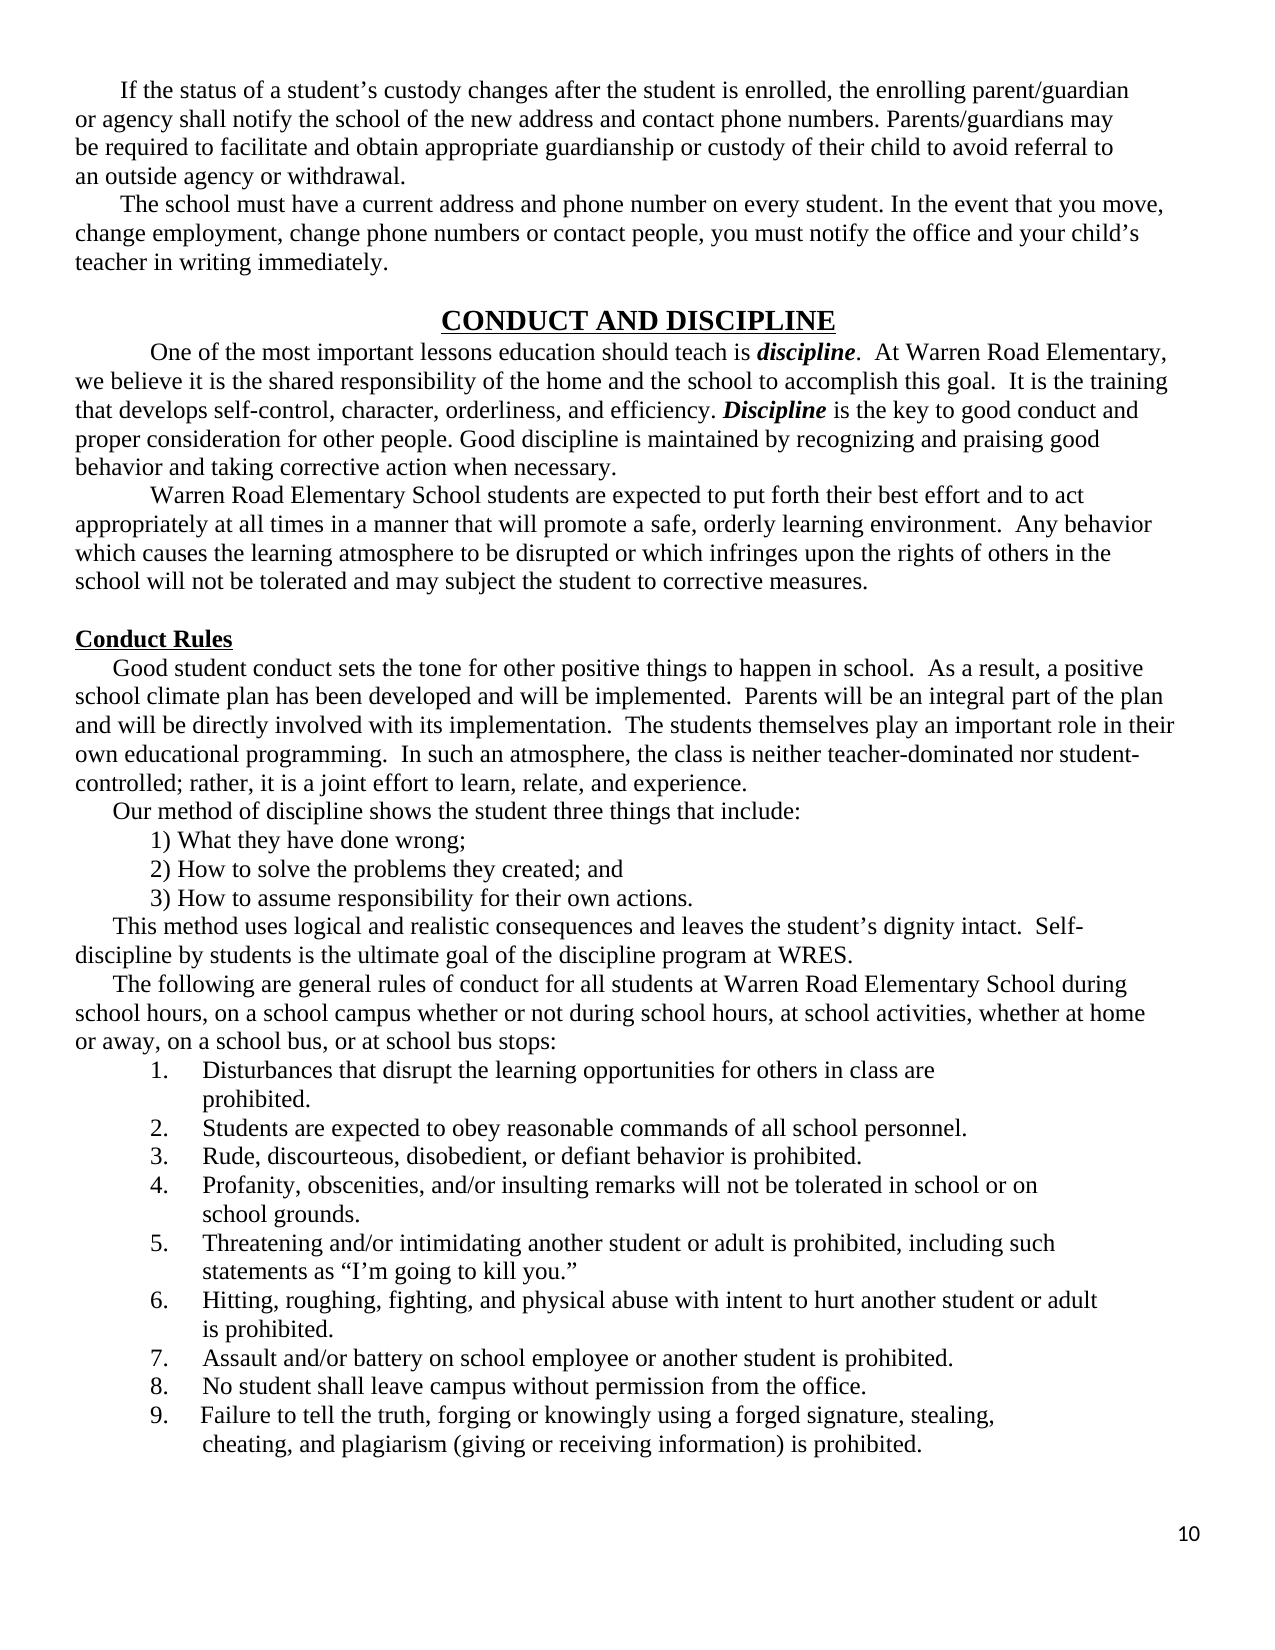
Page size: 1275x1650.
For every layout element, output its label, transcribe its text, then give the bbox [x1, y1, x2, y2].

text Good student conduct sets the tone for other positive things to happen in school. As a result, a positive school climate plan has been developed and will be implemented. Parents will be an integral part of the plan and will be directly involved with its implementation. The students themselves play an important role in their own educational programming. In such an atmosphere, the class is neither teacher-dominated nor student-controlled; rather, it is a joint effort to learn, relate, and experience. [75, 653, 1186, 796]
text 3. Rude, discourteous, disobedient, or defiant behavior is prohibited. [150, 1141, 1063, 1170]
text If the status of a student’s custody changes after the student is enrolled, the enrolling parent/guardian or agency shall notify the school of the new address and contact phone numbers. Parents/guardians may be required to facilitate and obtain appropriate guardianship or custody of their child to avoid referral to an outside agency or withdrawal. [75, 75, 1140, 190]
text One of the most important lessons education should teach is discipline. At Warren Road Elementary, we believe it is the shared responsibility of the home and the school to accomplish this goal. It is the training that develops self-control, character, orderliness, and efficiency. Discipline is the key to good conduct and proper consideration for other people. Good discipline is maintained by recognizing and praising good behavior and taking corrective action when necessary. [75, 337, 1174, 481]
text 1. Disturbances that disrupt the learning opportunities for others in class are prohibited. [150, 1055, 1030, 1113]
text 2. Students are expected to obey reasonable commands of all school personnel. [150, 1113, 1063, 1141]
text 6. Hitting, roughing, fighting, and physical abuse with intent to hurt another student or adult is prohibited. [150, 1285, 1109, 1343]
text 7. Assault and/or battery on school employee or another student is prohibited. [150, 1343, 1049, 1371]
text 2) How to solve the problems they created; and [150, 854, 1202, 883]
text Warren Road Elementary School students are expected to put forth their best effort and to act appropriately at all times in a manner that will promote a safe, orderly learning environment. Any behavior which causes the learning atmosphere to be disrupted or which infringes upon the rights of others in the school will not be tolerated and may subject the student to corrective measures. [75, 481, 1178, 595]
text CONDUCT AND DISCIPLINE [75, 304, 1202, 337]
text 3) How to assume responsibility for their own actions. [150, 883, 1202, 911]
text Our method of discipline shows the student three things that include: [112, 796, 896, 825]
text 9. Failure to tell the truth, forging or knowingly using a forged signature, stealing, cheating, and plagiarism (giving or receiving information) is prohibited. [150, 1400, 1090, 1458]
text 1) What they have done wrong; [150, 825, 896, 854]
text Conduct Rules [75, 624, 1202, 653]
text The following are general rules of conduct for all students at Warren Road Elementary School during school hours, on a school campus whether or not during school hours, at school activities, whether at home or away, on a school bus, or at school bus stops: [75, 969, 1150, 1055]
text The school must have a current address and phone number on every student. In the event that you move, change employment, change phone numbers or contact people, you must notify the office and your child’s teacher in writing immediately. [75, 190, 1177, 276]
text 5. Threatening and/or intimidating another student or adult is prohibited, including such statements as “I’m going to kill you.” [150, 1228, 1092, 1285]
text 4. Profanity, obscenities, and/or insulting remarks will not be tolerated in school or on school grounds. [150, 1170, 1102, 1228]
text 8. No student shall leave campus without permission from the office. [150, 1371, 1049, 1400]
text This method uses logical and realistic consequences and leaves the student’s dignity intact. Self-discipline by students is the ultimate goal of the discipline program at WRES. [75, 911, 1179, 969]
